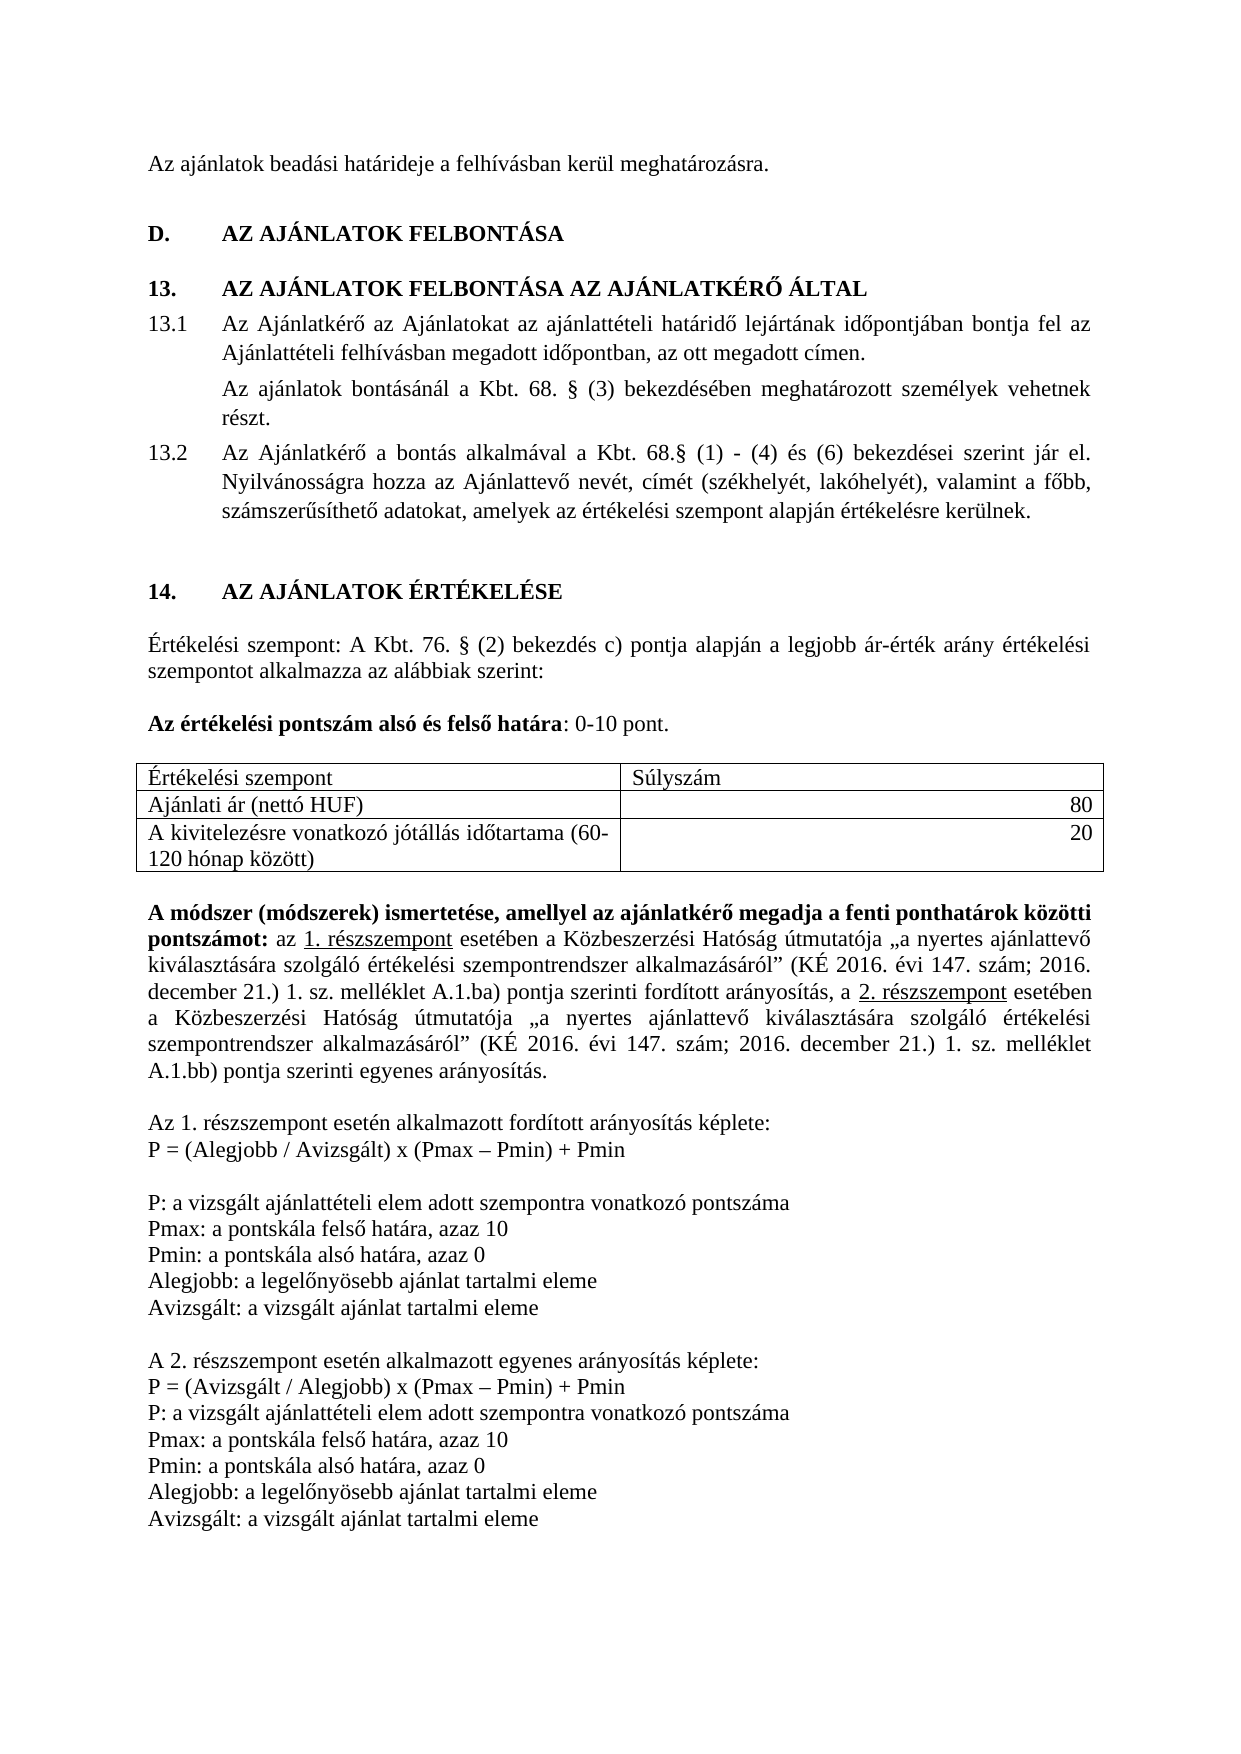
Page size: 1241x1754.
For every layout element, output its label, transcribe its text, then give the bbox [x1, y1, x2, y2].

text 13.1 Az Ajánlatkérő az Ajánlatokat az ajánlattételi határidő lejártának időpontjában bontja fel az Ajánlattételi felhívásban megadott időpontban, az ott megadott címen. [148, 308, 1092, 366]
subtitle D. AZ AJÁNLATOK FELBONTÁSA [148, 218, 1092, 248]
text Értékelési szempont: A Kbt. 76. § (2) bekezdés c) pontja alapján a legjobb ár-érték arány értékelési szempontot alkalmazza az alábbiak szerint: [148, 631, 1092, 684]
text 13.2 Az Ajánlatkérő a bontás alkalmával a Kbt. 68.§ (1) - (4) és (6) bekezdései szerint jár el. Nyilvánosságra hozza az Ajánlattevő nevét, címét (székhelyét, lakóhelyét), valamint a főbb, számszerűsíthető adatokat, amelyek az értékelési szempont alapján értékelésre kerülnek. [148, 437, 1092, 525]
text A módszer (módszerek) ismertetése, amellyel az ajánlatkérő megadja a fenti ponthatárok közötti pontszámot: az 1. részszempont esetében a Közbeszerzési Hatóság útmutatója „a nyertes ajánlattevő kiválasztására szolgáló értékelési szempontrendszer alkalmazásáról” (KÉ 2016. évi 147. szám; 2016. december 21.) 1. sz. melléklet A.1.ba) pontja szerinti fordított arányosítás, a 2. részszempont esetében a Közbeszerzési Hatóság útmutatója „a nyertes ajánlattevő kiválasztására szolgáló értékelési szempontrendszer alkalmazásáról” (KÉ 2016. évi 147. szám; 2016. december 21.) 1. sz. melléklet A.1.bb) pontja szerinti egyenes arányosítás. [148, 899, 1092, 1083]
subtitle 14. AZ AJÁNLATOK ÉRTÉKELÉSE [148, 578, 1092, 604]
text Alegjobb: a legelőnyösebb ajánlat tartalmi eleme [148, 1478, 1092, 1505]
table_cell 80 [621, 791, 1103, 817]
text Az ajánlatok beadási határideje a felhívásban kerül meghatározásra. [148, 148, 1092, 177]
text P: a vizsgált ajánlattételi elem adott szempontra vonatkozó pontszáma [148, 1399, 1092, 1426]
text Az ajánlatok bontásánál a Kbt. 68. § (3) bekezdésében meghatározott személyek vehetnek részt. [222, 373, 1092, 431]
text Az értékelési pontszám alsó és felső határa: 0-10 pont. [148, 710, 1092, 736]
table_header Értékelési szempont [137, 764, 620, 790]
table_cell A kivitelezésre vonatkozó jótállás időtartama (60-120 hónap között) [137, 819, 620, 871]
text Az 1. részszempont esetén alkalmazott fordított arányosítás képlete: [148, 1109, 1092, 1136]
text Avizsgált: a vizsgált ajánlat tartalmi eleme [148, 1505, 1092, 1531]
text Alegjobb: a legelőnyösebb ajánlat tartalmi eleme [148, 1268, 1092, 1294]
table_cell 20 [621, 819, 1103, 871]
text Pmax: a pontskála felső határa, azaz 10 [148, 1215, 1092, 1241]
text P: a vizsgált ajánlattételi elem adott szempontra vonatkozó pontszáma [148, 1188, 1092, 1215]
subtitle 13. AZ AJÁNLATOK FELBONTÁSA AZ AJÁNLATKÉRŐ ÁLTAL [148, 273, 1092, 302]
text P = (Alegjobb / Avizsgált) x (Pmax – Pmin) + Pmin [148, 1136, 1092, 1162]
table_cell Ajánlati ár (nettó HUF) [137, 791, 620, 817]
text P = (Avizsgált / Alegjobb) x (Pmax – Pmin) + Pmin [148, 1373, 1092, 1399]
table_header Súlyszám [621, 764, 1103, 790]
text Pmin: a pontskála alsó határa, azaz 0 [148, 1452, 1092, 1478]
text Pmin: a pontskála alsó határa, azaz 0 [148, 1241, 1092, 1268]
text A 2. részszempont esetén alkalmazott egyenes arányosítás képlete: [148, 1347, 1092, 1373]
text Avizsgált: a vizsgált ajánlat tartalmi eleme [148, 1294, 1092, 1320]
text Pmax: a pontskála felső határa, azaz 10 [148, 1426, 1092, 1452]
